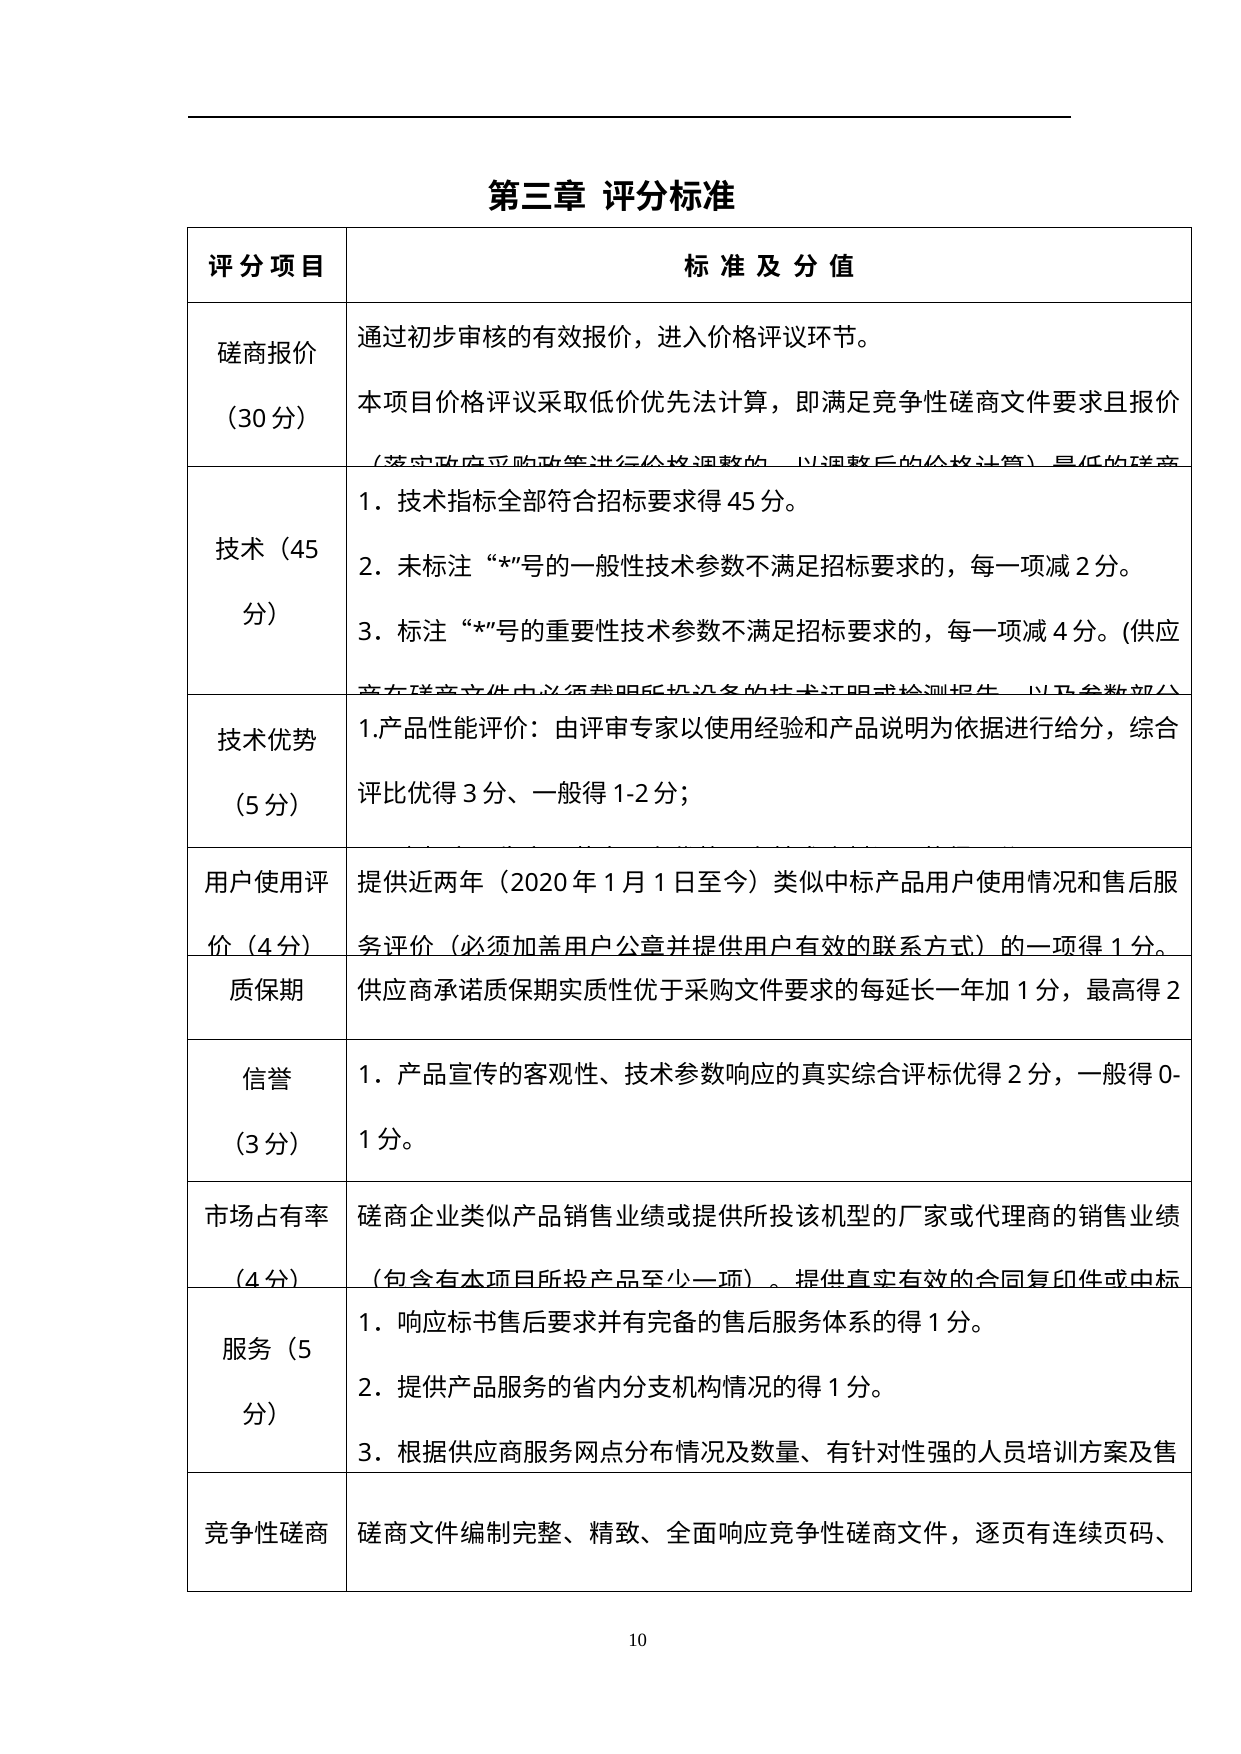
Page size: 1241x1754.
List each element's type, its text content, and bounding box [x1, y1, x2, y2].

table_cell 信誉 （3分） [188, 1040, 346, 1181]
table_cell 通过初步审核的有效报价，进入价格评议环节。 本项目价格评议采取低价优先法计算，即满足竞争性磋商文件要求且报价（落实政府采购政策进行价格调整的，以调整后的价格计算）最低的磋商报价为评标基准价，其价格分为满分。供应商的价格分统一按照下列公式计算： 磋商报价得分=（评标基准价/磋商报价）×30%×100。 [347, 303, 1191, 466]
table_cell 服务（5分） [188, 1288, 346, 1472]
table_cell 用户使用评价（4分） [188, 848, 346, 955]
table_cell 1．产品宣传的客观性、技术参数响应的真实综合评标优得2分，一般得0-1分。 2．磋商报价的合理性、合同执行的守信度、服务及时周到与否，以及有无不良记录、违约欺骗情况综合评标优得1分，一般得0-0.5分。 [347, 1040, 1191, 1181]
table_cell 磋商报价（30分） [188, 303, 346, 466]
text 第三章 评分标准 [187, 162, 1053, 227]
table_cell 1．技术指标全部符合招标要求得45分。 2．未标注“*”号的一般性技术参数不满足招标要求的，每一项减2分。 3．标注“*”号的重要性技术参数不满足招标要求的，每一项减4分。(供应商在磋商文件中必须载明所投设备的技术证明或检测报告，以及参数部分或彩色宣传资料等证明材料) 4. 磋商文件中没有提供原厂技术证明或检测报告，以及参数部分或彩色宣传资料等证明材料将减10分。 [347, 467, 1191, 693]
table_header 评 分 项 目 [188, 228, 346, 302]
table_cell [347, 1473, 1191, 1591]
table_cell 技术（45分） [188, 467, 346, 693]
table_cell 1．响应标书售后要求并有完备的售后服务体系的得1分。 2．提供产品服务的省内分支机构情况的得1分。 3．根据供应商服务网点分布情况及数量、有针对性强的人员培训方案及售后服务方案进行评比。方案切合实际、高度契合采购要求的得3分；方案基本合理，基本满足采购要求的得2分，其它得0-1分。 [347, 1288, 1191, 1472]
table_cell 1.产品性能评价：由评审专家以使用经验和产品说明为依据进行给分，综合评比优得3分、一般得1-2分； 2．竞标产品生产工艺水平有优势且有技术资料证明的得1分。 3．产品在将来使用过程中环保、节能、损耗小且有技术资料说明的得1分。 [347, 695, 1191, 847]
table_cell 市场占有率（4分） [188, 1182, 346, 1287]
table_header 标 准 及 分 值 [347, 228, 1191, 302]
table_cell 质保期 （2分） [188, 956, 346, 1039]
table_cell 技术优势（5分） [188, 695, 346, 847]
table_cell 提供近两年（2020年1月1日至今）类似中标产品用户使用情况和售后服务评价（必须加盖用户公章并提供用户有效的联系方式）的一项得1分。最多得4分，没有提供或有不良反映的不得分。 [347, 848, 1191, 955]
table_cell 供应商承诺质保期实质性优于采购文件要求的每延长一年加1分，最高得2分。 [347, 956, 1191, 1039]
table_cell 磋商企业类似产品销售业绩或提供所投该机型的厂家或代理商的销售业绩（包含有本项目所投产品至少一项）。提供真实有效的合同复印件或中标通知书为准，每项得1分，最高得4分。 [347, 1182, 1191, 1287]
table_cell 竞争性磋商文件制作 （2分） [188, 1473, 346, 1591]
